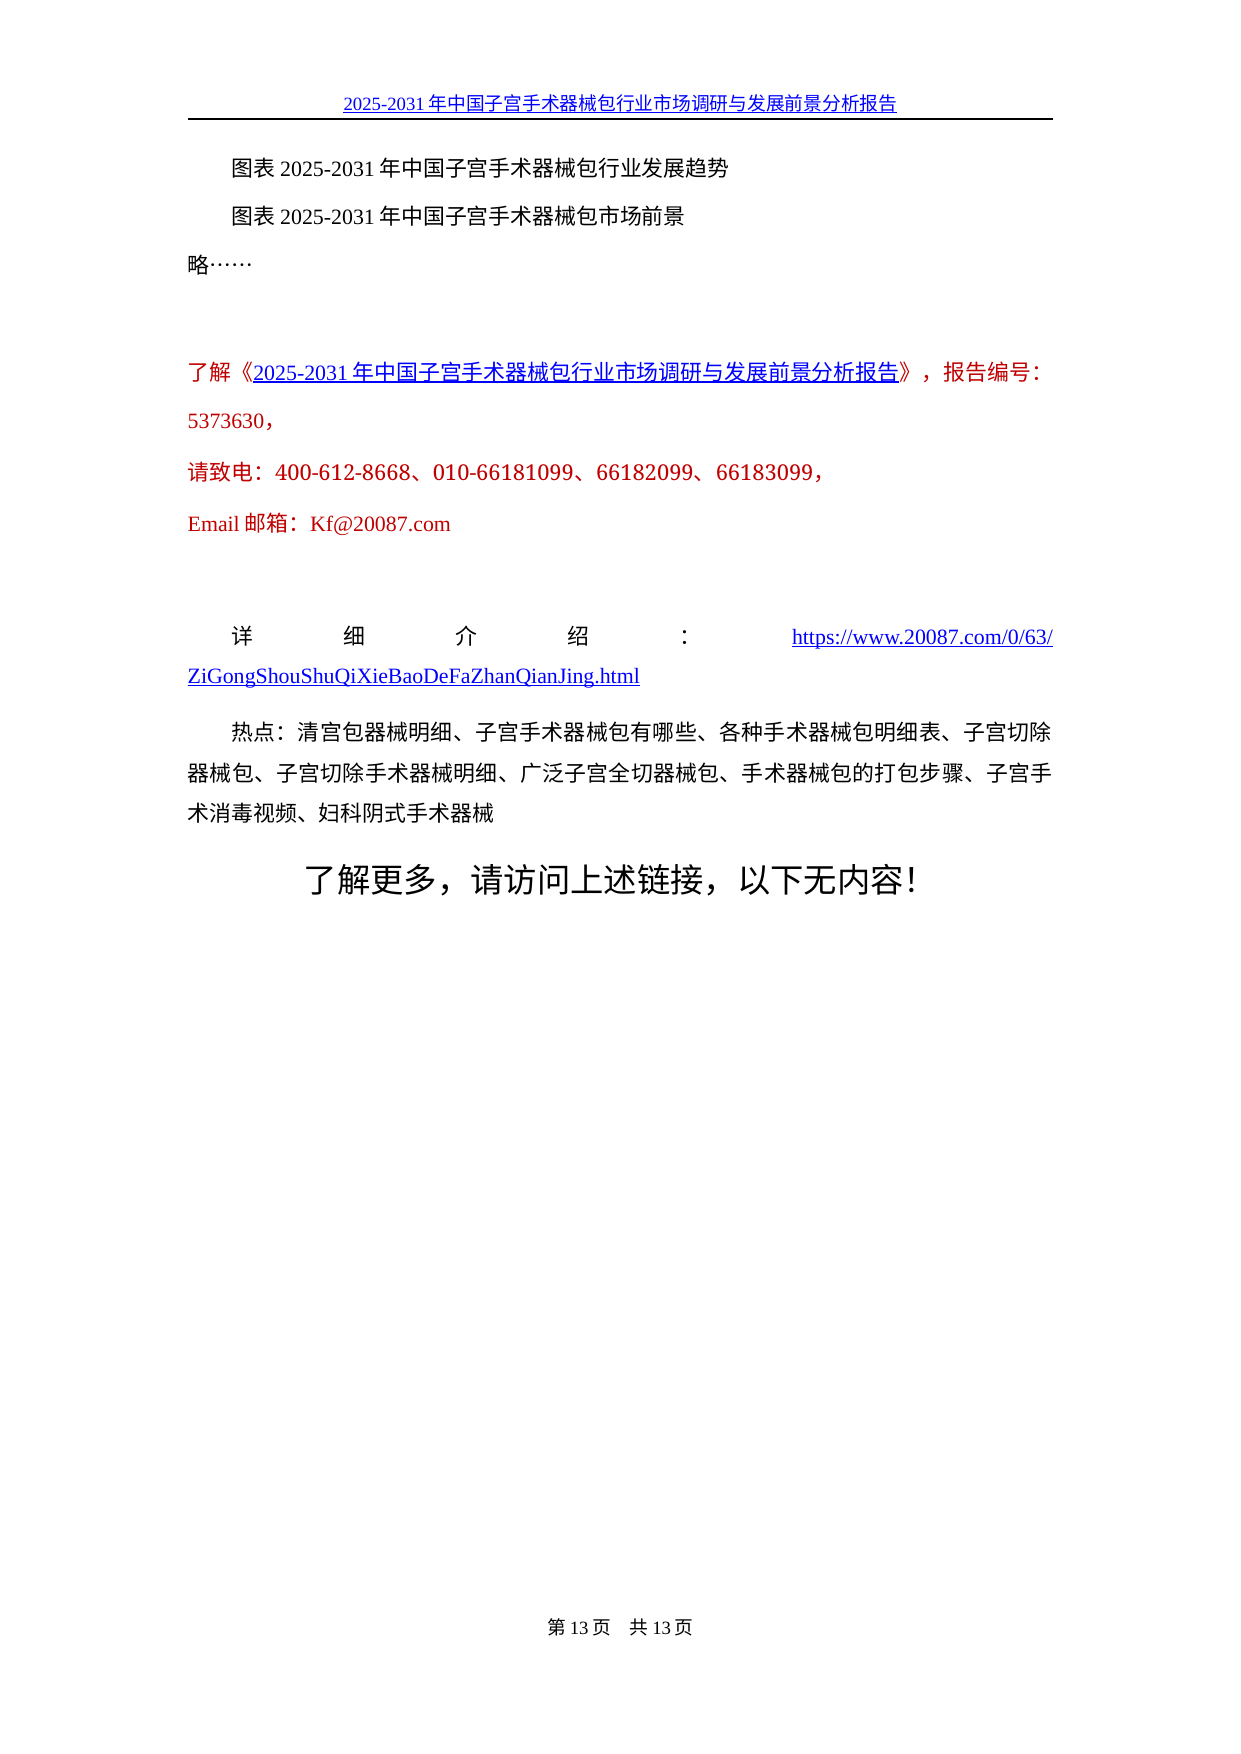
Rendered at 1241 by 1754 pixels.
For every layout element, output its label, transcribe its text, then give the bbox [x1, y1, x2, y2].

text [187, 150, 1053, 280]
text 了解《2025-2031年中国子宫手术器械包行业市场调研与发展前景分析报告》，报告编号：5373630， [187, 354, 1053, 435]
text 请致电：400-612-8668、010-66181099、66182099、66183099， [187, 454, 1053, 487]
title 了解更多，请访问上述链接，以下无内容！ [187, 846, 1053, 911]
text 详细介绍：https://www.20087.com/0/63/ZiGongShouShuQiXieBaoDeFaZhanQianJing.html [187, 619, 1053, 692]
text 热点：清宫包器械明细、子宫手术器械包有哪些、各种手术器械包明细表、子宫切除器械包、子宫切除手术器械明细、广泛子宫全切器械包、手术器械包的打包步骤、子宫手术消毒视频、妇科阴式手术器械 [187, 714, 1053, 828]
text Email邮箱：Kf@20087.com [187, 506, 1053, 538]
